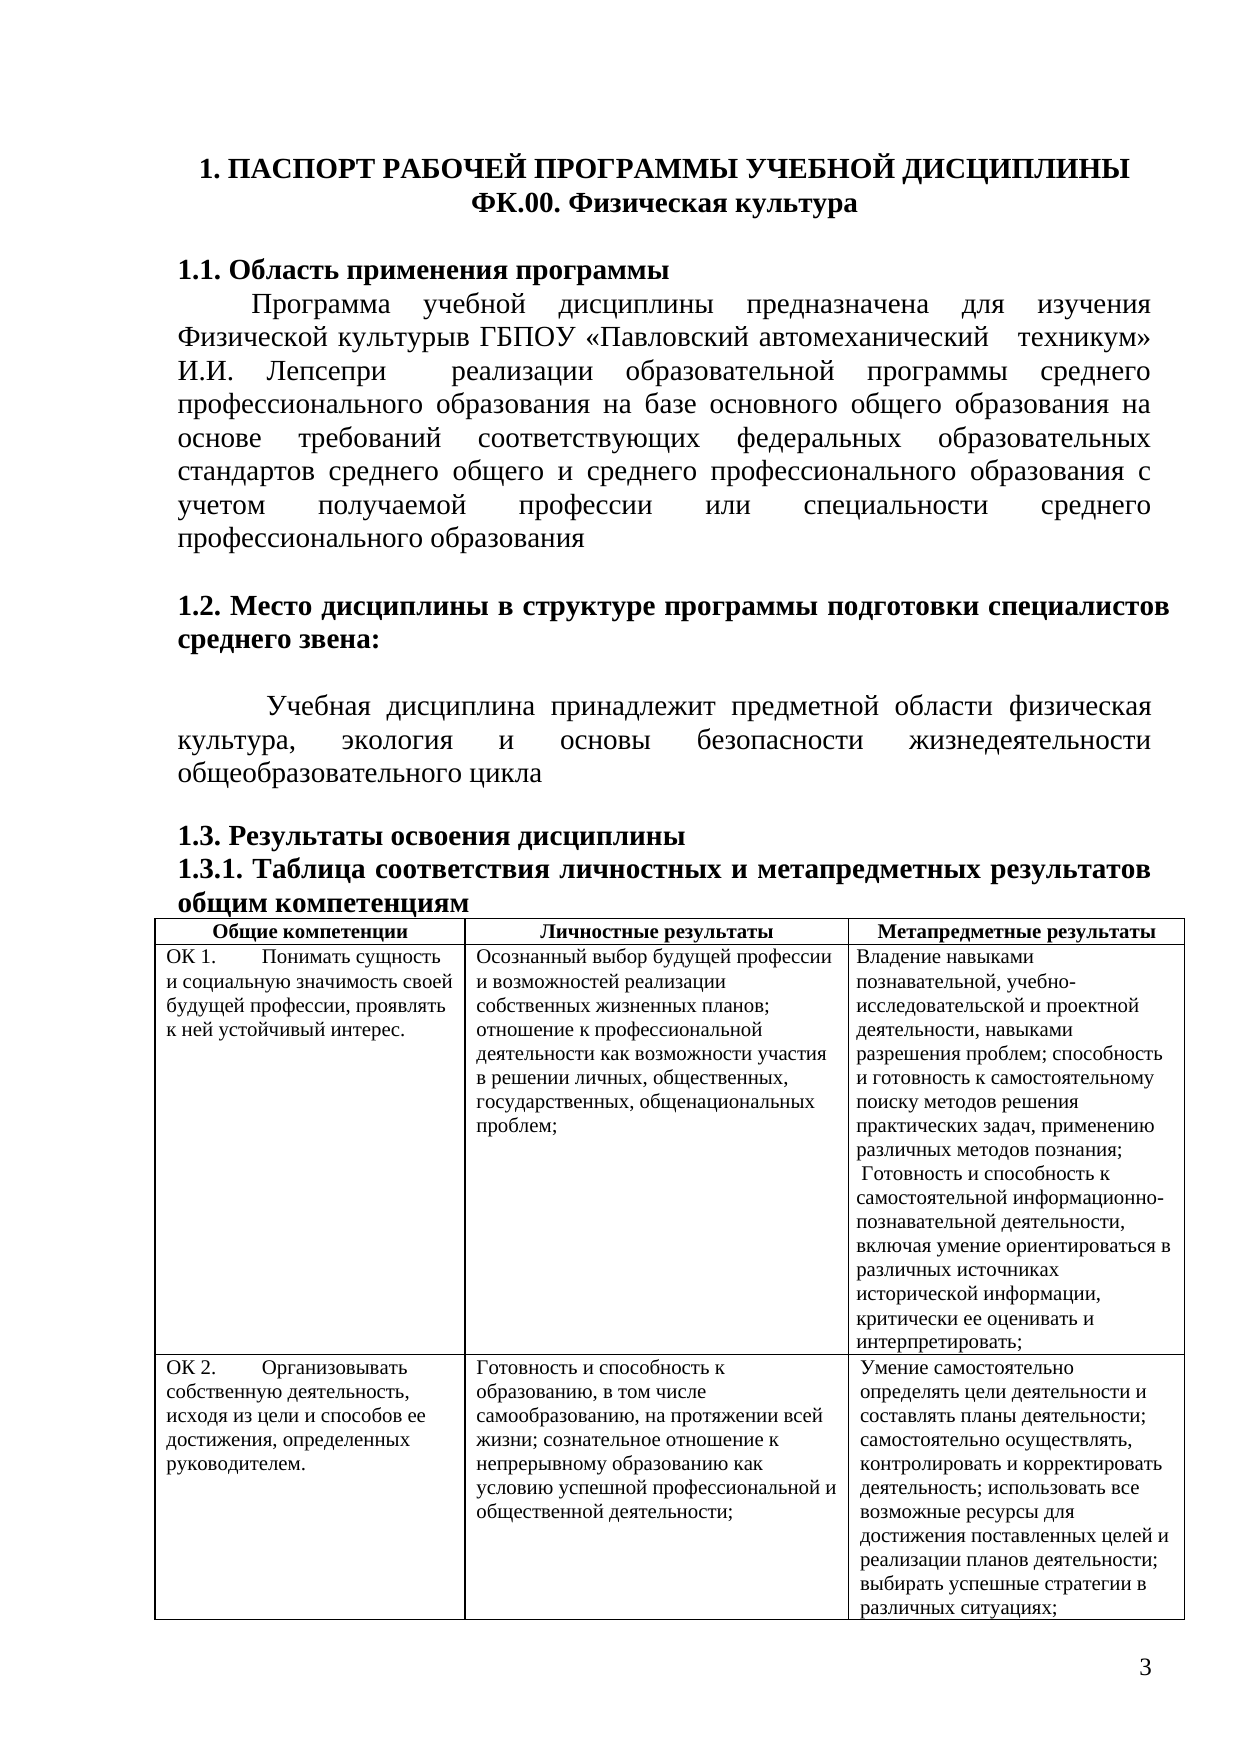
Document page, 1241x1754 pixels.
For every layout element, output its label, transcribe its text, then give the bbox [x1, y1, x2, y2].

table_cell Умение самостоятельно определять цели деятельности и составлять планы деятельности; самостоятельно осуществлять, контролировать и корректировать деятельность; использовать все возможные ресурсы для достижения поставленных целей и реализации планов деятельности; выбирать успешные стратегии в различных ситуациях; [849, 1355, 1184, 1619]
text 1.1. Область применения программы [177, 252, 1171, 286]
text Программа учебной дисциплины предназначена для изучения Физической культурыв ГБПОУ «Павловский автомеханический техникум» И.И. Лепсепри реализации образовательной программы среднего профессионального образования на базе основного общего образования на основе требований соответствующих федеральных образовательных стандартов среднего общего и среднего профессионального образования с учетом получаемой профессии или специальности среднего профессионального образования [177, 286, 1152, 554]
table_header Общие компетенции [156, 919, 464, 943]
table_header Метапредметные результаты [849, 919, 1184, 943]
table_cell Готовность и способность к образованию, в том числе самообразованию, на протяжении всей жизни; сознательное отношение к непрерывному образованию как условию успешной профессиональной и общественной деятельности; [466, 1355, 848, 1619]
table_cell ОК 2. Организовывать собственную деятельность, исходя из цели и способов ее достижения, определенных руководителем. [156, 1355, 464, 1619]
text ФК.00. Физическая культура [177, 185, 1152, 219]
text Учебная дисциплина принадлежит предметной области физическая культура, экология и основы безопасности жизнедеятельности общеобразовательного цикла [177, 688, 1152, 789]
table_cell Владение навыками познавательной, учебно-исследовательской и проектной деятельности, навыками разрешения проблем; способность и готовность к самостоятельному поиску методов решения практических задач, применению различных методов познания; Готовность и способность к самостоятельной информационно-познавательной деятельности, включая умение ориентироваться в различных источниках исторической информации, критически ее оценивать и интерпретировать; [849, 945, 1184, 1353]
text 1.3. Результаты освоения дисциплины [177, 818, 1152, 851]
table_cell ОК 1. Понимать сущность и социальную значимость своей будущей профессии, проявлять к ней устойчивый интерес. [156, 945, 464, 1353]
text 1.3.1. Таблица соответствия личностных и метапредметных результатов общим компетенциям [177, 851, 1152, 918]
table_cell Осознанный выбор будущей профессии и возможностей реализации собственных жизненных планов; отношение к профессиональной деятельности как возможности участия в решении личных, общественных, государственных, общенациональных проблем; [466, 945, 848, 1353]
text 1. паспорт РАБОЧЕЙ ПРОГРАММЫ УЧЕБНОЙ ДИСЦИПЛИНЫ [177, 152, 1152, 185]
table_header Личностные результаты [466, 919, 848, 943]
text 1.2. Место дисциплины в структуре программы подготовки специалистов среднего звена: [177, 588, 1171, 655]
